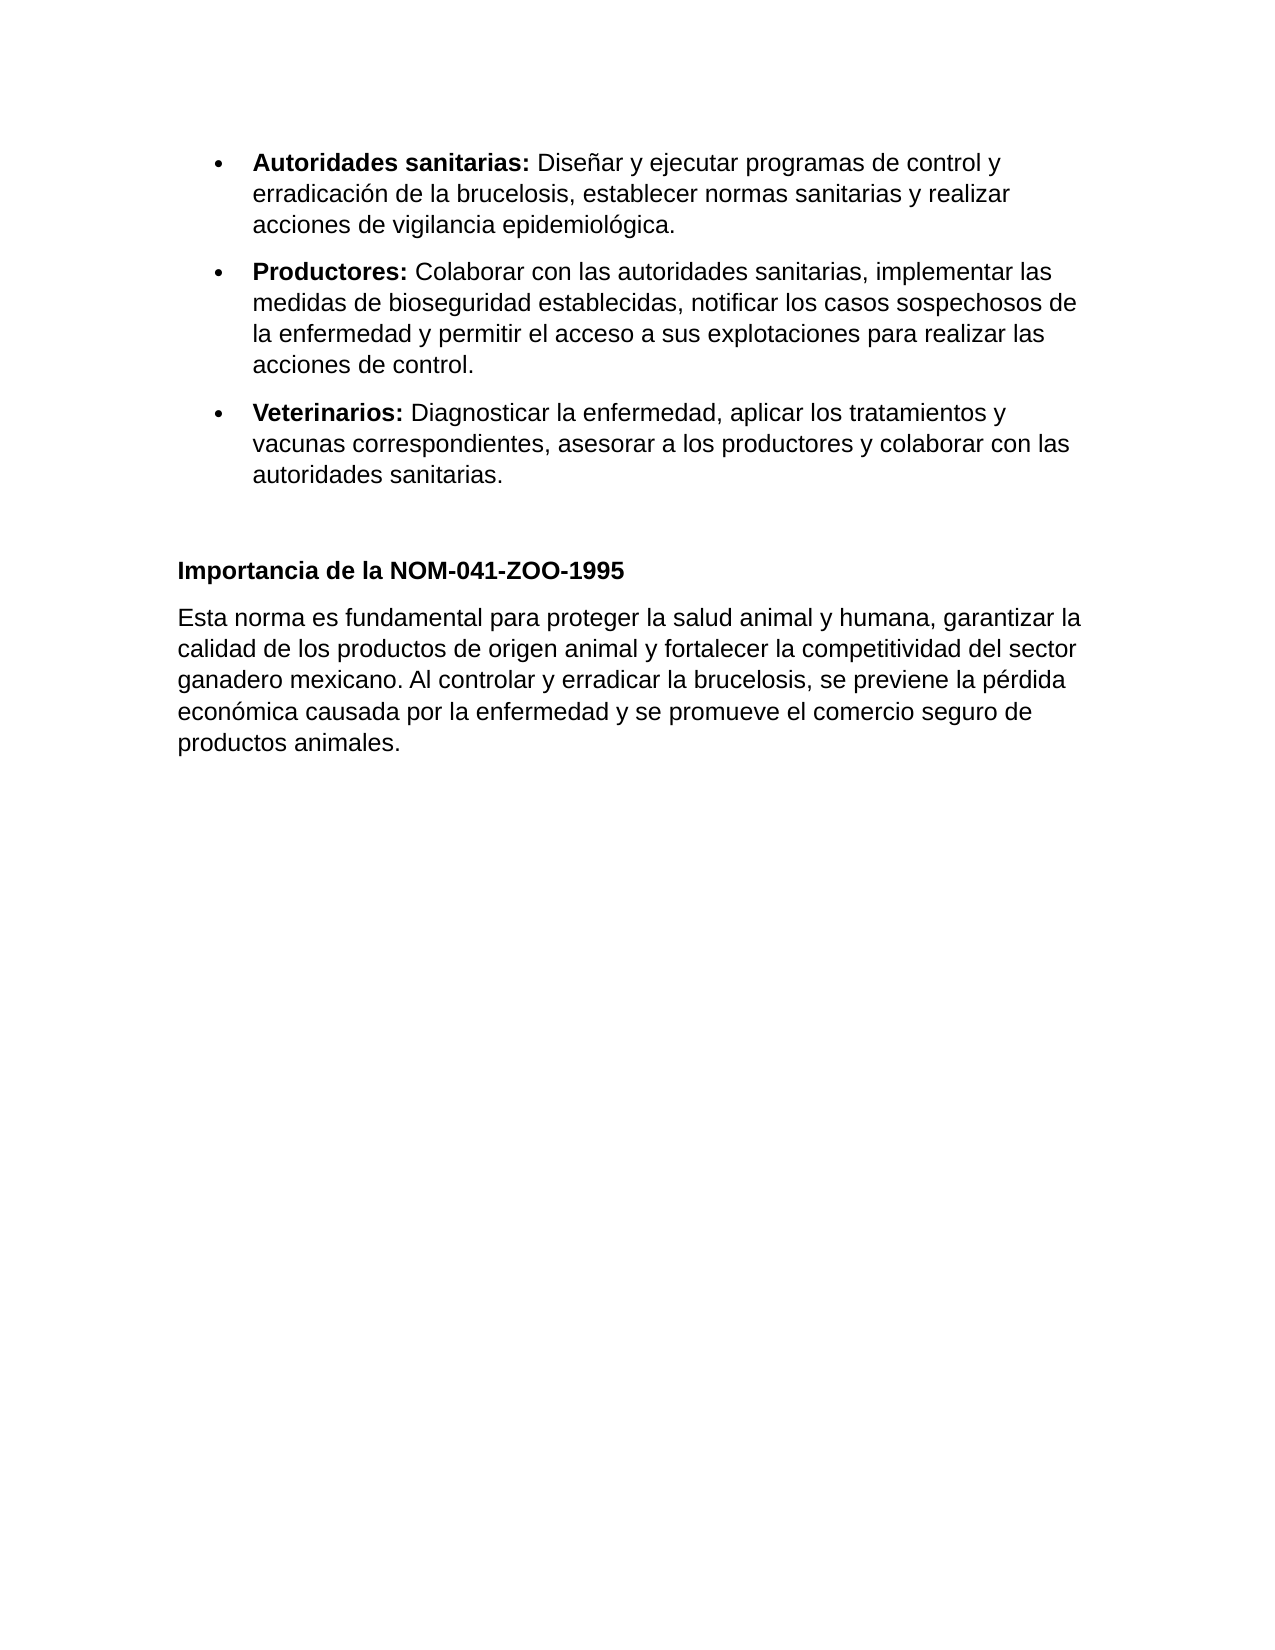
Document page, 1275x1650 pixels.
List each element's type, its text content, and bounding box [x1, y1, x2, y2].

list Autoridades sanitarias: Diseñar y ejecutar programas de control y erradicación de la brucelosis, establecer normas sanitarias y realizar acciones de vigilancia epidemiológica. [215, 148, 1098, 238]
text Importancia de la NOM-041-ZOO-1995 [177, 556, 1098, 584]
list Productores: Colaborar con las autoridades sanitarias, implementar las medidas de bioseguridad establecidas, notificar los casos sospechosos de la enfermedad y permitir el acceso a sus explotaciones para realizar las acciones de control. [215, 257, 1098, 379]
list Veterinarios: Diagnosticar la enfermedad, aplicar los tratamientos y vacunas correspondientes, asesorar a los productores y colaborar con las autoridades sanitarias. [215, 398, 1098, 489]
text Esta norma es fundamental para proteger la salud animal y humana, garantizar la calidad de los productos de origen animal y fortalecer la competitividad del sector ganadero mexicano. Al controlar y erradicar la brucelosis, se previene la pérdida económica causada por la enfermedad y se promueve el comercio seguro de productos animales. [177, 603, 1098, 756]
